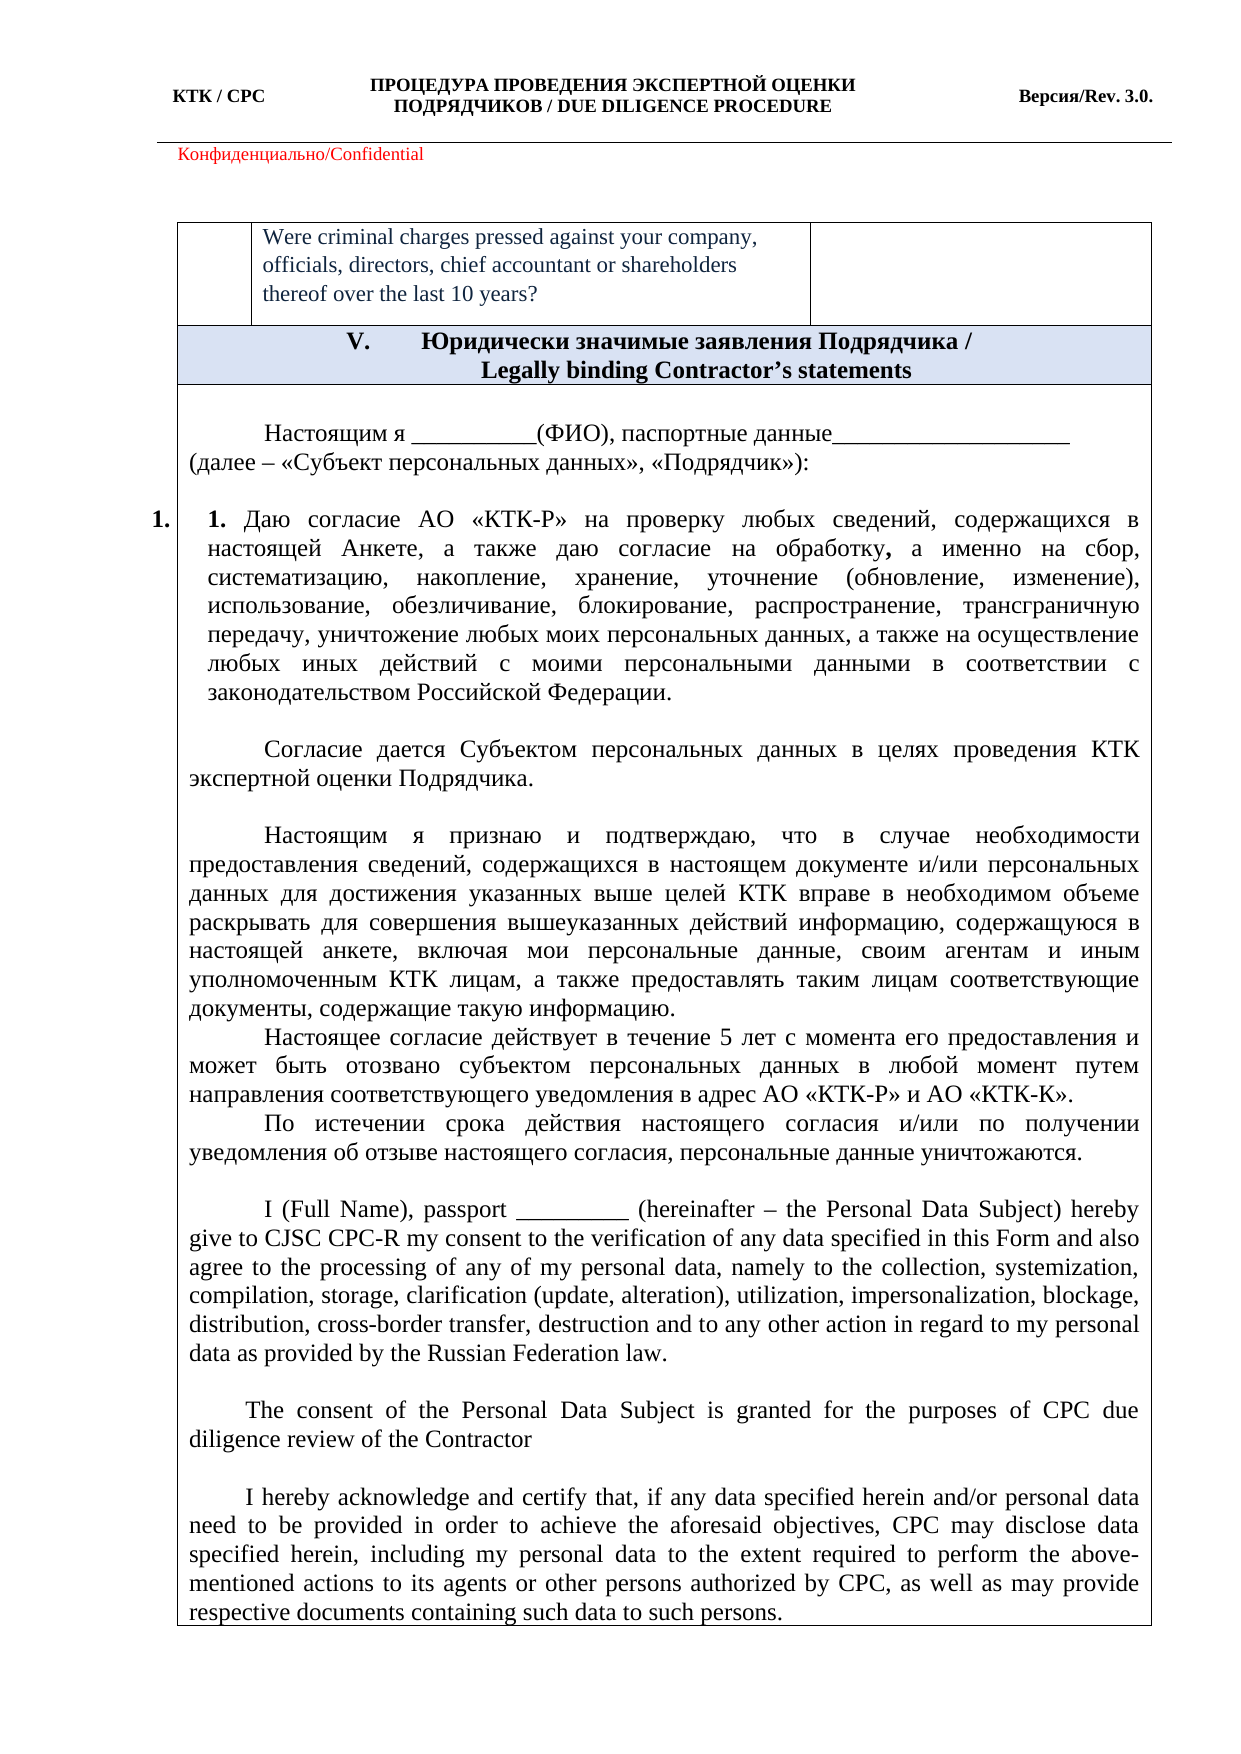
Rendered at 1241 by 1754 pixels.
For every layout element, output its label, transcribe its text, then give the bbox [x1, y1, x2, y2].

table_cell Юридически значимые заявления Подрядчика / Legally binding Contractor’s statements [178, 326, 1151, 384]
table_cell 2. [178, 223, 251, 325]
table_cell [178, 385, 1151, 1625]
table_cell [252, 223, 810, 325]
table_cell [811, 223, 1151, 325]
